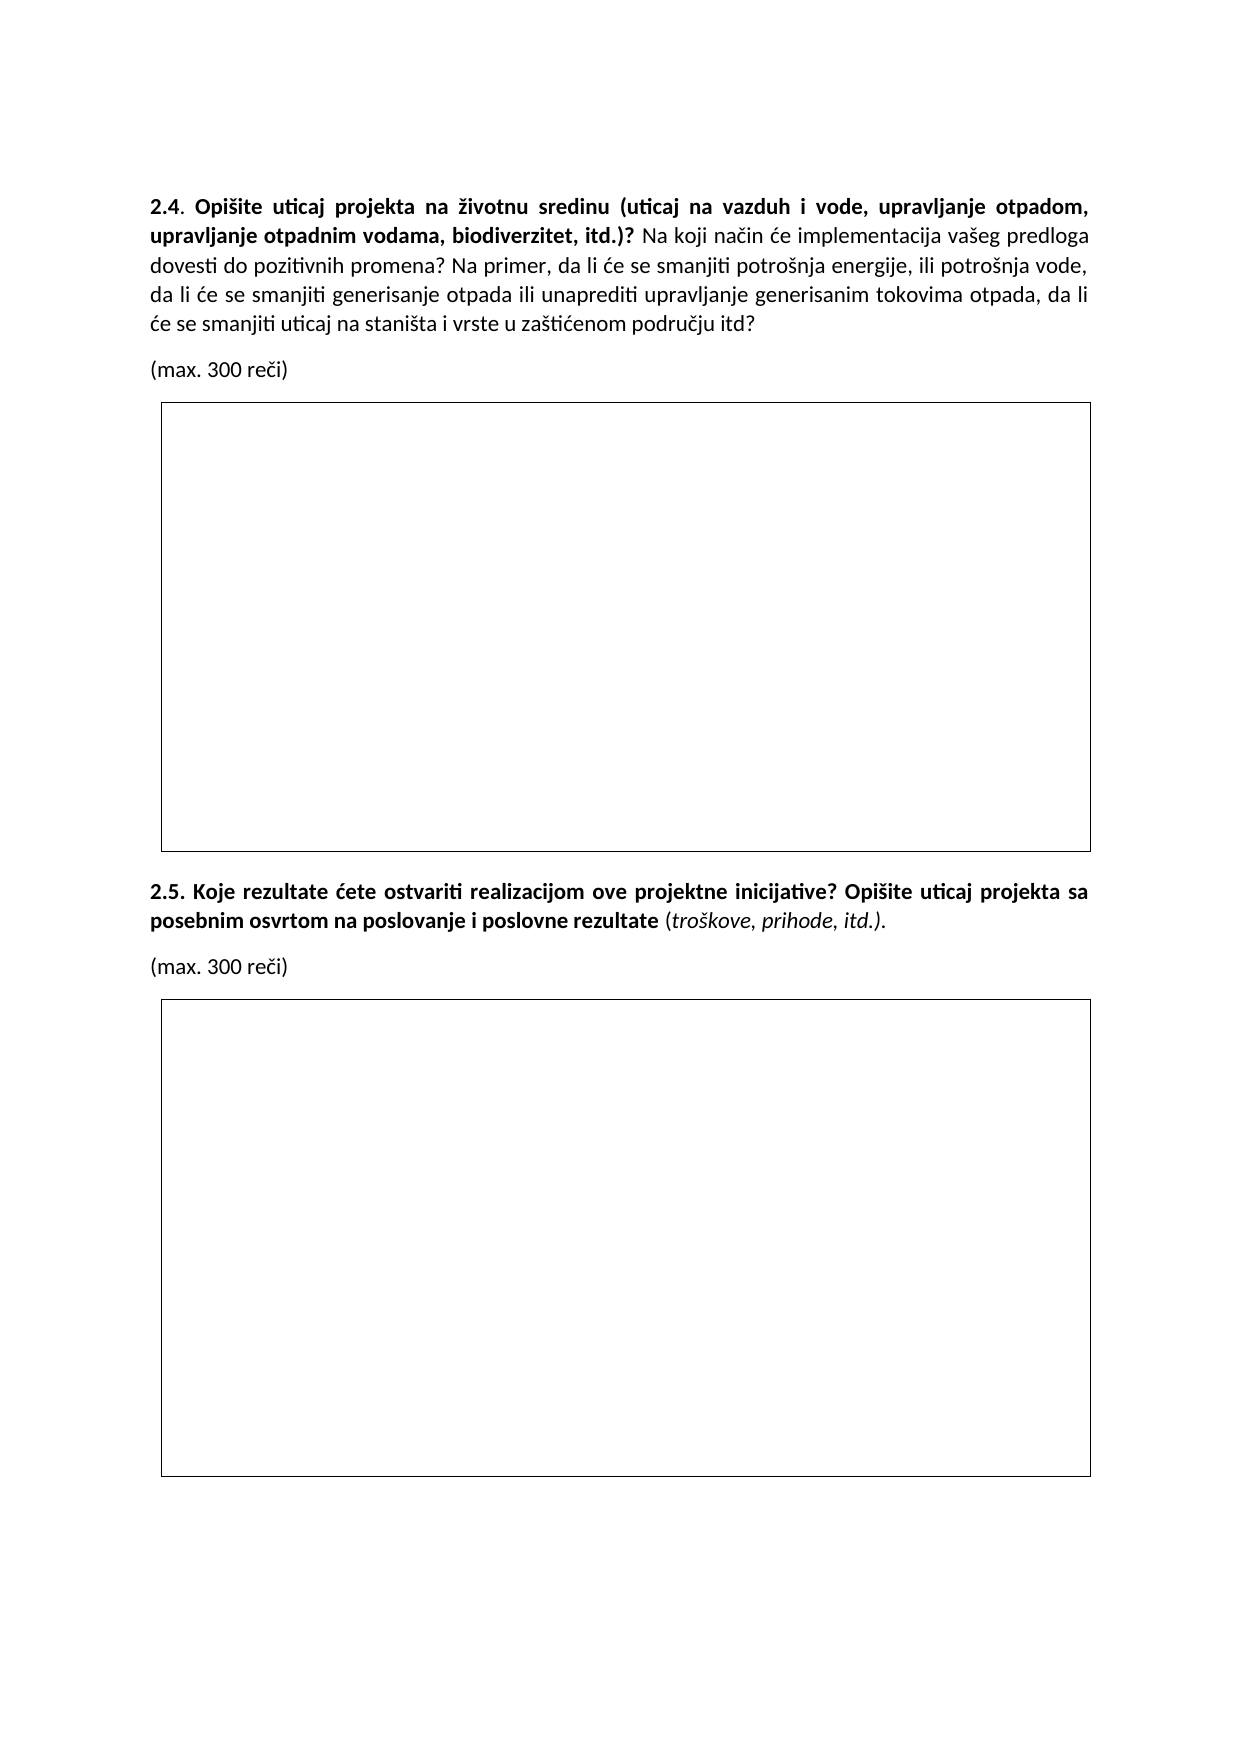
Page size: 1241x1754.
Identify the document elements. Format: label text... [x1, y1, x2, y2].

list 2.4. Opišite uticaj projekta na životnu sredinu (uticaj na vazduh i vode, upravljanje otpadom, upravljanje otpadnim vodama, biodiverzitet, itd.)? Na koji način će implementacija vašeg predloga dovesti do pozitivnih promena? Na primer, da li će se smanjiti potrošnja energije, ili potrošnja vode, da li će se smanjiti generisanje otpada ili unaprediti upravljanje generisanim tokovima otpada, da li će se smanjiti uticaj na staništa i vrste u zaštićenom području itd? [150, 192, 1090, 337]
table_header [162, 1000, 1090, 1476]
list (max. 300 reči) [150, 356, 1090, 383]
list 2.5. Koje rezultate ćete ostvariti realizacijom ove projektne inicijative? Opišite uticaj projekta sa posebnim osvrtom na poslovanje i poslovne rezultate (troškove, prihode, itd.). [150, 877, 1090, 934]
table_header [162, 403, 1090, 851]
list (max. 300 reči) [150, 952, 1090, 980]
